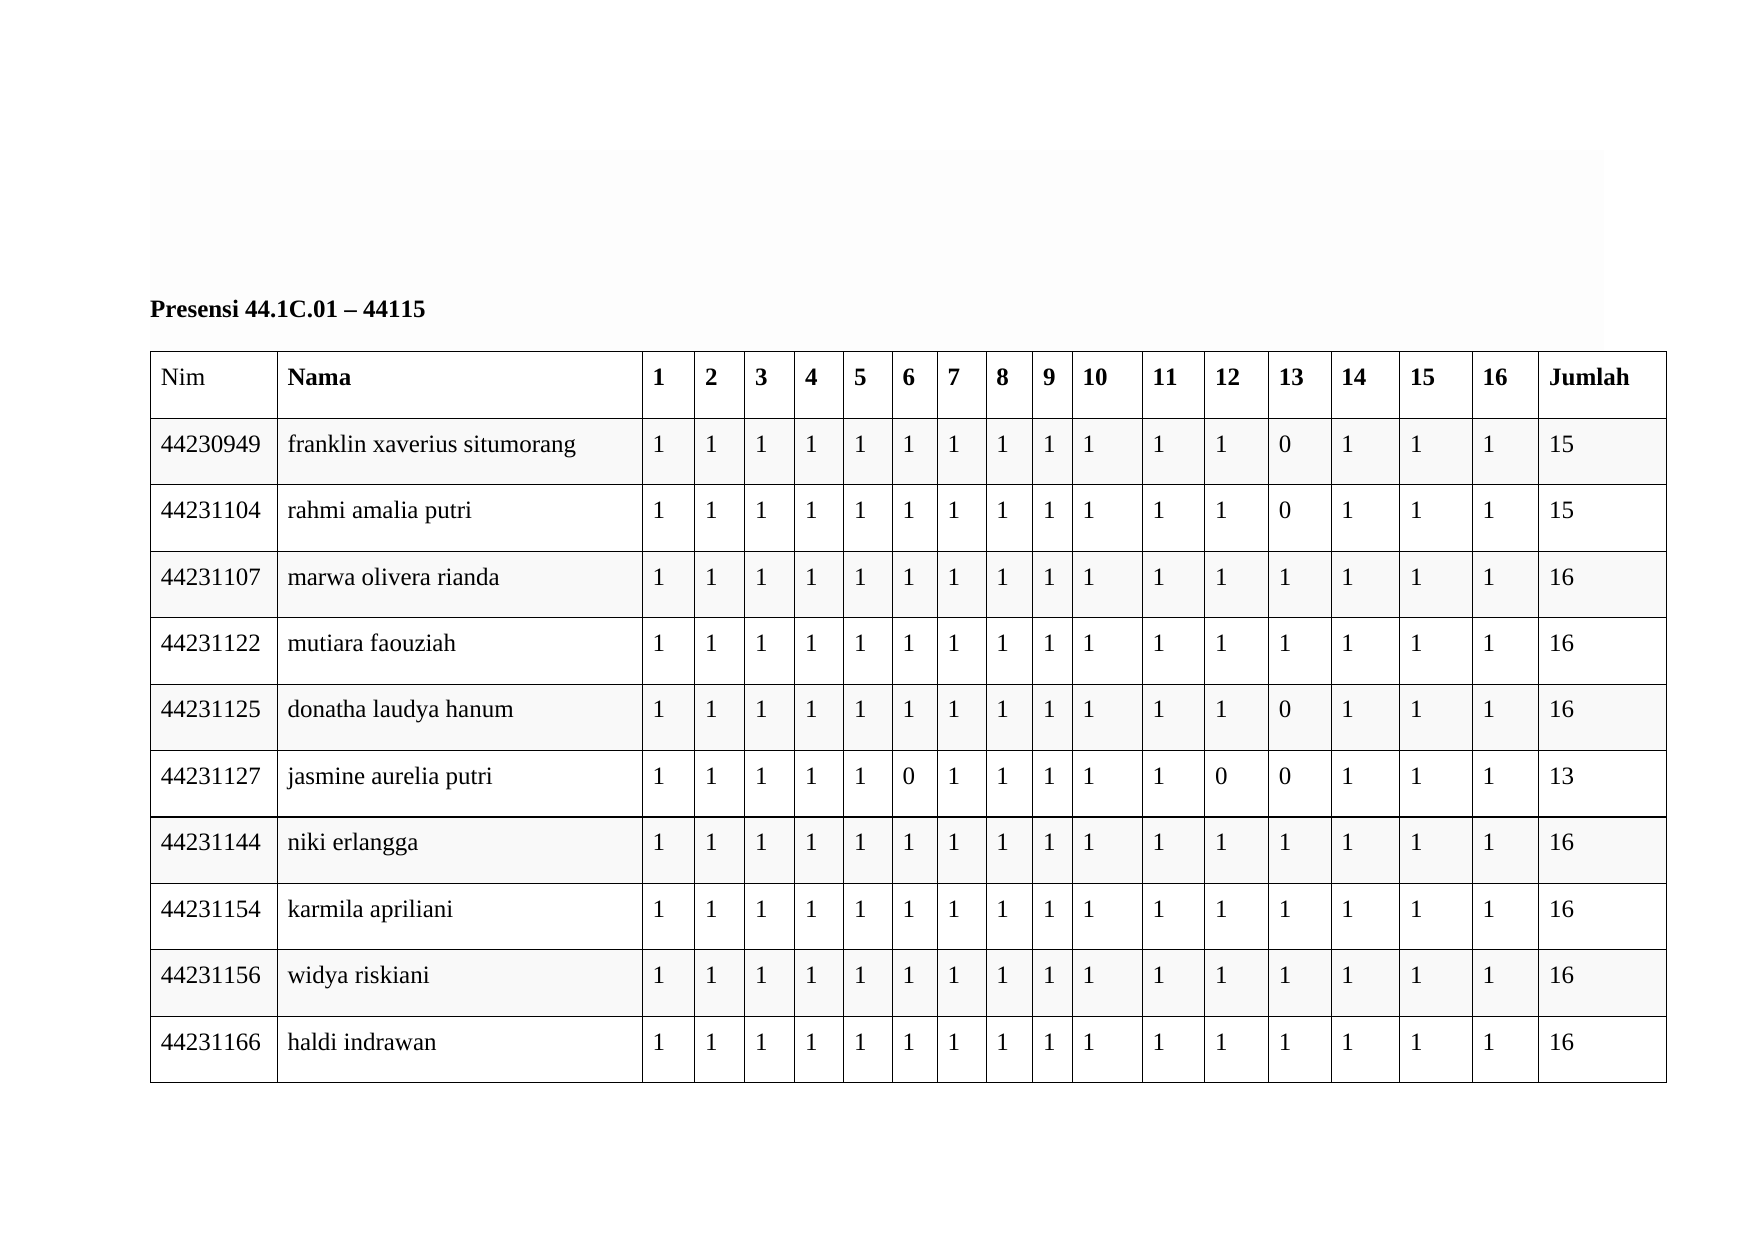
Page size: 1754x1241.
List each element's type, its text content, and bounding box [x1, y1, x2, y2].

table_cell 1 [1143, 419, 1204, 484]
table_cell 1 [695, 884, 744, 949]
table_cell 1 [1033, 485, 1072, 551]
table_cell 1 [938, 485, 986, 551]
table_cell 1 [1073, 884, 1142, 949]
table_cell 1 [893, 685, 937, 750]
table_cell 1 [1143, 685, 1204, 750]
table_cell 1 [643, 685, 694, 750]
table_cell 1 [987, 1017, 1032, 1082]
table_cell 1 [1400, 419, 1472, 484]
table_cell 1 [643, 419, 694, 484]
table_cell 0 [1269, 419, 1331, 484]
table_cell 1 [844, 618, 892, 683]
table_cell 16 [1539, 685, 1666, 750]
table_cell 1 [1473, 685, 1538, 750]
table_cell 0 [1269, 751, 1331, 816]
table_cell 1 [1143, 618, 1204, 683]
table_cell 1 [745, 485, 794, 551]
table_cell 1 [844, 1017, 892, 1082]
table_cell 1 [795, 485, 843, 551]
table_cell 1 [643, 485, 694, 551]
table_cell 1 [1205, 884, 1268, 949]
table_cell 1 [1073, 419, 1142, 484]
table_cell 1 [1473, 751, 1538, 816]
table_cell 1 [844, 685, 892, 750]
table_cell 44231107 [151, 552, 277, 617]
table_cell 1 [1332, 950, 1399, 1016]
table_cell 15 [1539, 485, 1666, 551]
table_header 13 [1269, 352, 1331, 418]
table_cell 1 [1473, 884, 1538, 949]
table_cell 1 [1400, 485, 1472, 551]
table_cell 16 [1539, 884, 1666, 949]
table_cell 1 [1143, 552, 1204, 617]
table_cell 1 [1269, 618, 1331, 683]
table_cell 1 [795, 950, 843, 1016]
table_cell 44231125 [151, 685, 277, 750]
table_cell 16 [1539, 552, 1666, 617]
table_cell 1 [1400, 552, 1472, 617]
table_cell 1 [745, 751, 794, 816]
table_cell 1 [938, 419, 986, 484]
table_cell 1 [643, 751, 694, 816]
table_cell 1 [1073, 751, 1142, 816]
table_cell 1 [1473, 419, 1538, 484]
table_cell 1 [795, 884, 843, 949]
table_cell 1 [1033, 950, 1072, 1016]
table_cell 1 [643, 618, 694, 683]
table_cell 1 [1205, 950, 1268, 1016]
table_cell 44231144 [151, 818, 277, 883]
table_cell 16 [1539, 618, 1666, 683]
table_cell 1 [1033, 618, 1072, 683]
table_cell 1 [893, 818, 937, 883]
table_header 8 [987, 352, 1032, 418]
table_cell 1 [1400, 685, 1472, 750]
table_cell 1 [1400, 751, 1472, 816]
table_cell 1 [987, 751, 1032, 816]
table_cell 1 [695, 618, 744, 683]
table_cell 1 [938, 618, 986, 683]
table_cell 1 [1269, 884, 1331, 949]
table_cell 1 [1332, 552, 1399, 617]
table_cell 1 [1143, 818, 1204, 883]
table_cell 1 [987, 419, 1032, 484]
table_cell 1 [1205, 552, 1268, 617]
table_cell 1 [1143, 485, 1204, 551]
table_cell 1 [1332, 685, 1399, 750]
table_cell karmila apriliani [278, 884, 642, 949]
table_cell 1 [1073, 685, 1142, 750]
table_header Jumlah [1539, 352, 1666, 418]
table_cell 1 [1400, 884, 1472, 949]
table_cell mutiara faouziah [278, 618, 642, 683]
table_cell 1 [643, 818, 694, 883]
table_cell 1 [1400, 818, 1472, 883]
table_cell rahmi amalia putri [278, 485, 642, 551]
table_cell 1 [745, 685, 794, 750]
table_header 1 [643, 352, 694, 418]
table_header 10 [1073, 352, 1142, 418]
table_cell 44230949 [151, 419, 277, 484]
table_cell 1 [695, 751, 744, 816]
table_cell 1 [1143, 950, 1204, 1016]
table_cell 1 [1073, 552, 1142, 617]
table_cell 1 [987, 818, 1032, 883]
table_cell 1 [1033, 751, 1072, 816]
table_cell 1 [1400, 618, 1472, 683]
table_cell 1 [1143, 751, 1204, 816]
table_cell 1 [745, 552, 794, 617]
table_cell donatha laudya hanum [278, 685, 642, 750]
table_cell niki erlangga [278, 818, 642, 883]
table_cell 1 [1205, 1017, 1268, 1082]
table_cell marwa olivera rianda [278, 552, 642, 617]
table_cell jasmine aurelia putri [278, 751, 642, 816]
table_cell 1 [938, 950, 986, 1016]
table_cell 1 [987, 552, 1032, 617]
table_cell 1 [1073, 618, 1142, 683]
table_header 14 [1332, 352, 1399, 418]
table_header 6 [893, 352, 937, 418]
table_cell 1 [893, 552, 937, 617]
table_cell 1 [938, 751, 986, 816]
table_cell 1 [1400, 950, 1472, 1016]
table_cell 1 [695, 485, 744, 551]
table_cell 1 [1205, 685, 1268, 750]
table_cell 1 [1473, 618, 1538, 683]
table_cell 1 [1473, 950, 1538, 1016]
table_cell 1 [643, 1017, 694, 1082]
table_cell 1 [695, 552, 744, 617]
table_cell 1 [795, 419, 843, 484]
table_cell 1 [1332, 818, 1399, 883]
table_cell 1 [1473, 485, 1538, 551]
table_cell 1 [695, 950, 744, 1016]
table_cell 1 [643, 884, 694, 949]
table_cell 1 [1332, 419, 1399, 484]
table_cell 1 [1033, 419, 1072, 484]
table_cell 1 [938, 685, 986, 750]
table_cell 1 [1205, 818, 1268, 883]
table_cell 1 [1332, 485, 1399, 551]
table_cell 1 [795, 751, 843, 816]
table_cell 1 [1269, 950, 1331, 1016]
table_header 9 [1033, 352, 1072, 418]
table_cell 1 [795, 818, 843, 883]
table_header 4 [795, 352, 843, 418]
table_cell 1 [893, 485, 937, 551]
table_cell 1 [844, 552, 892, 617]
table_cell 1 [1269, 818, 1331, 883]
text Presensi 44.1C.01 – 44115 [150, 294, 1604, 322]
table_cell 1 [844, 818, 892, 883]
table_cell 1 [987, 950, 1032, 1016]
table_cell 1 [795, 552, 843, 617]
table_cell 1 [893, 419, 937, 484]
table_header Nim [151, 352, 277, 418]
table_cell 1 [1205, 618, 1268, 683]
table_cell 44231166 [151, 1017, 277, 1082]
table_cell 44231127 [151, 751, 277, 816]
table_cell 1 [987, 685, 1032, 750]
table_cell 1 [643, 950, 694, 1016]
table_cell 0 [1269, 485, 1331, 551]
table_cell 1 [987, 884, 1032, 949]
table_cell 1 [1073, 818, 1142, 883]
table_cell 16 [1539, 950, 1666, 1016]
table_cell 44231156 [151, 950, 277, 1016]
table_cell 1 [1033, 685, 1072, 750]
table_cell 1 [1073, 485, 1142, 551]
table_cell 1 [1332, 618, 1399, 683]
table_cell 1 [745, 950, 794, 1016]
table_cell 1 [938, 818, 986, 883]
table_cell 1 [1332, 751, 1399, 816]
table_cell 1 [695, 1017, 744, 1082]
table_cell 1 [1143, 884, 1204, 949]
table_cell 1 [1205, 419, 1268, 484]
table_cell 1 [1073, 950, 1142, 1016]
table_cell 0 [1205, 751, 1268, 816]
table_header Nama [278, 352, 642, 418]
table_cell 1 [844, 419, 892, 484]
table_header 12 [1205, 352, 1268, 418]
table_cell 1 [643, 552, 694, 617]
table_cell 1 [1033, 1017, 1072, 1082]
table_cell 1 [695, 685, 744, 750]
table_cell 1 [1269, 552, 1331, 617]
table_cell 1 [893, 618, 937, 683]
table_cell 1 [745, 419, 794, 484]
table_cell 1 [1473, 818, 1538, 883]
table_cell 1 [1332, 884, 1399, 949]
table_cell 1 [1400, 1017, 1472, 1082]
table_cell widya riskiani [278, 950, 642, 1016]
table_cell 1 [893, 950, 937, 1016]
table_cell haldi indrawan [278, 1017, 642, 1082]
table_cell 1 [844, 950, 892, 1016]
table_header 7 [938, 352, 986, 418]
table_cell 1 [1332, 1017, 1399, 1082]
table_cell 0 [893, 751, 937, 816]
table_cell 1 [795, 618, 843, 683]
table_cell 1 [695, 419, 744, 484]
table_cell 1 [1033, 884, 1072, 949]
table_cell 44231122 [151, 618, 277, 683]
table_cell franklin xaverius situmorang [278, 419, 642, 484]
table_header 15 [1400, 352, 1472, 418]
table_cell 1 [1033, 818, 1072, 883]
table_cell 1 [1033, 552, 1072, 617]
table_header 5 [844, 352, 892, 418]
table_cell 0 [1269, 685, 1331, 750]
table_header 2 [695, 352, 744, 418]
table_cell 1 [745, 818, 794, 883]
table_cell 1 [893, 1017, 937, 1082]
table_cell 1 [745, 884, 794, 949]
table_cell 1 [893, 884, 937, 949]
table_cell 1 [844, 751, 892, 816]
table_cell 13 [1539, 751, 1666, 816]
table_cell 16 [1539, 818, 1666, 883]
table_cell 1 [844, 485, 892, 551]
table_cell 1 [1269, 1017, 1331, 1082]
table_header 16 [1473, 352, 1538, 418]
table_cell 1 [1205, 485, 1268, 551]
table_cell 1 [1473, 552, 1538, 617]
table_cell 1 [938, 1017, 986, 1082]
table_cell 1 [987, 485, 1032, 551]
table_cell 44231104 [151, 485, 277, 551]
table_cell 1 [695, 818, 744, 883]
table_cell 1 [987, 618, 1032, 683]
table_cell 1 [844, 884, 892, 949]
table_header 3 [745, 352, 794, 418]
table_cell 1 [745, 1017, 794, 1082]
table_header 11 [1143, 352, 1204, 418]
table_cell 1 [1473, 1017, 1538, 1082]
table_cell 1 [795, 1017, 843, 1082]
table_cell 15 [1539, 419, 1666, 484]
table_cell 1 [745, 618, 794, 683]
table_cell 16 [1539, 1017, 1666, 1082]
table_cell 1 [938, 552, 986, 617]
table_cell 1 [795, 685, 843, 750]
table_cell 1 [1073, 1017, 1142, 1082]
table_cell 1 [1143, 1017, 1204, 1082]
table_cell 1 [938, 884, 986, 949]
table_cell 44231154 [151, 884, 277, 949]
